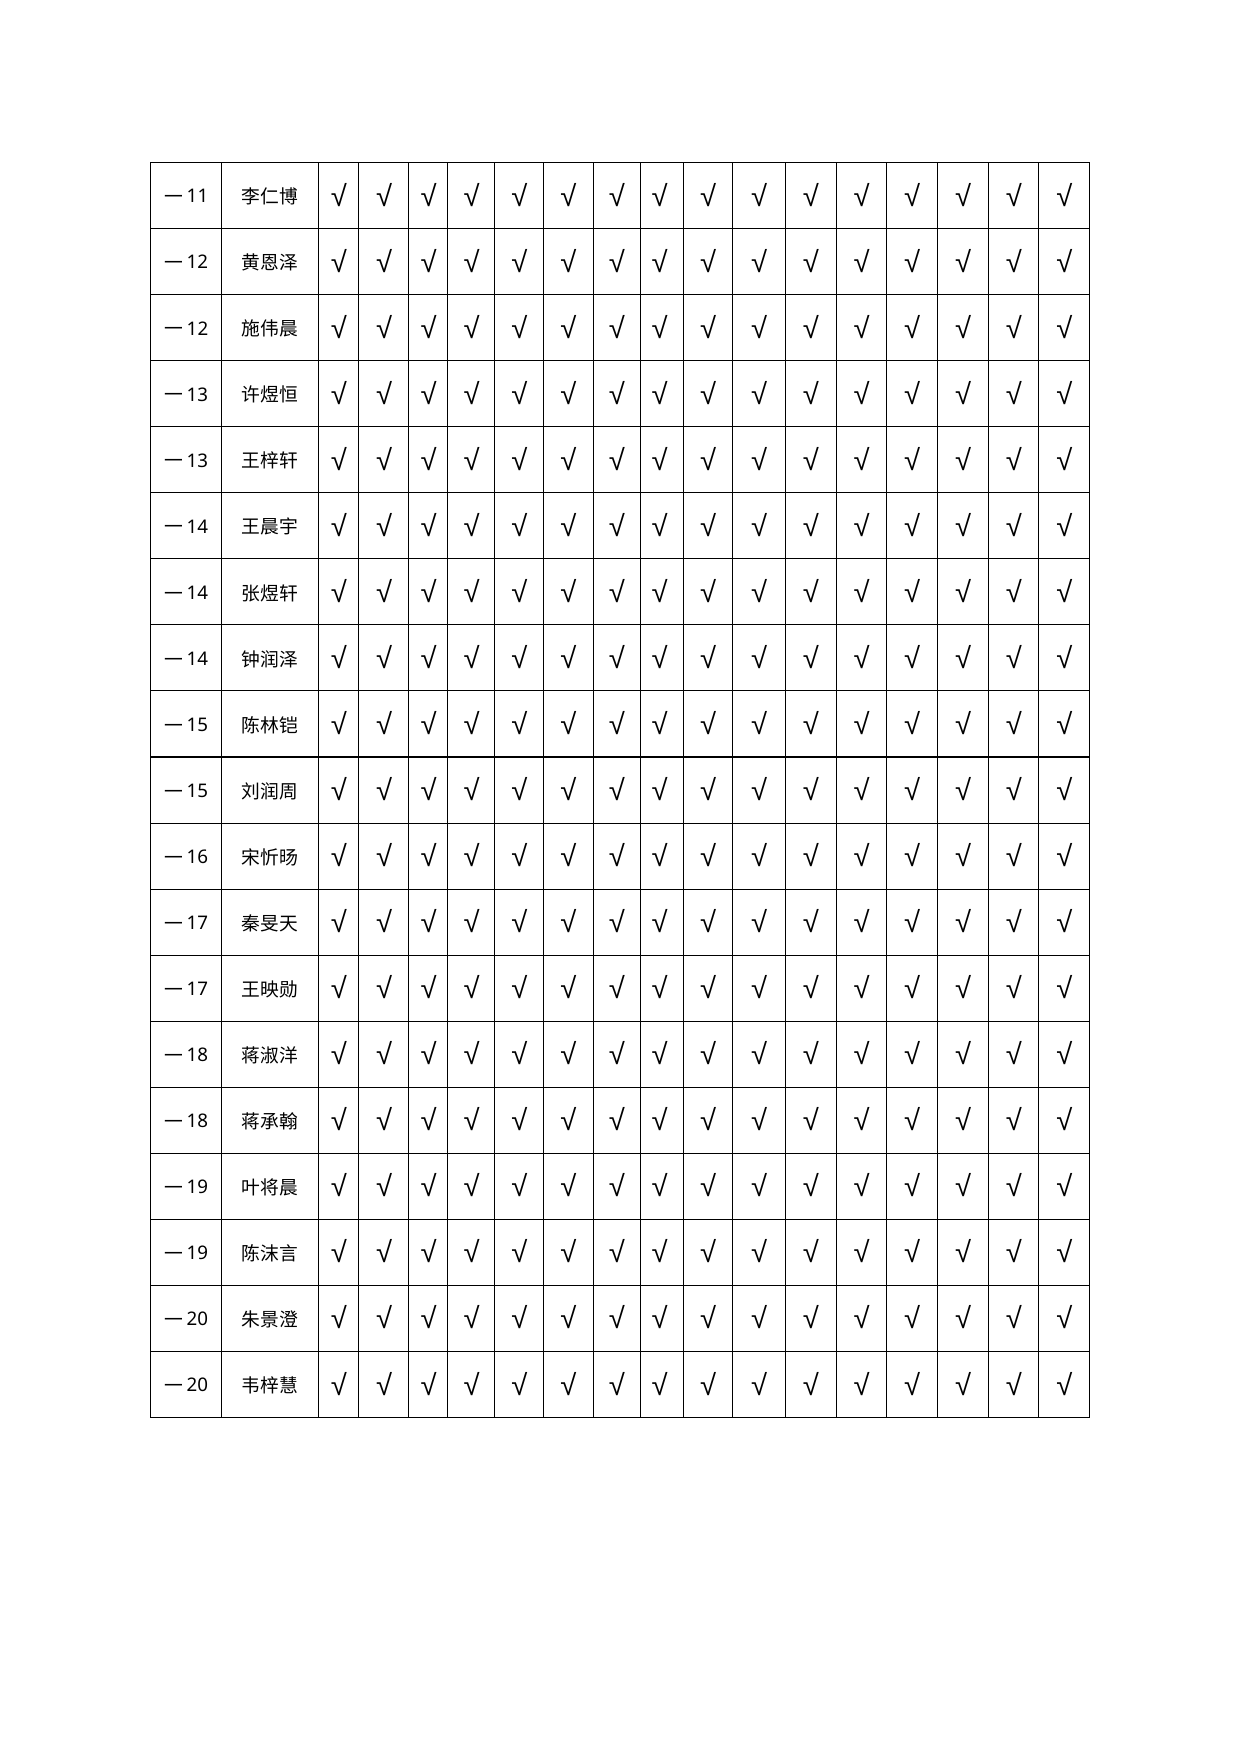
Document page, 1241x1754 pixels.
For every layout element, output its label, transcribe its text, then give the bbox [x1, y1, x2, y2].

table_cell √ [1039, 493, 1089, 558]
table_cell √ [684, 956, 732, 1021]
table_cell √ [684, 427, 732, 492]
table_cell √ [733, 1220, 785, 1285]
table_cell √ [319, 956, 358, 1021]
table_cell √ [448, 559, 494, 624]
table_cell √ [1039, 229, 1089, 294]
table_cell √ [359, 1352, 408, 1417]
table_cell √ [733, 1022, 785, 1087]
table_cell √ [594, 493, 640, 558]
table_cell √ [938, 1154, 988, 1219]
table_cell √ [359, 361, 408, 426]
table_cell √ [684, 1286, 732, 1351]
table_cell 陈林铠 [222, 691, 318, 756]
table_cell √ [641, 295, 683, 360]
table_cell √ [448, 1022, 494, 1087]
table_cell √ [938, 493, 988, 558]
table_cell √ [989, 890, 1038, 954]
table_cell √ [641, 625, 683, 690]
table_cell √ [733, 625, 785, 690]
table_cell √ [544, 427, 593, 492]
table_cell √ [409, 824, 447, 888]
table_cell √ [594, 1022, 640, 1087]
table_cell √ [544, 229, 593, 294]
table_cell √ [837, 361, 886, 426]
table_cell 一15 [151, 758, 221, 822]
table_cell √ [544, 1154, 593, 1219]
table_cell √ [684, 163, 732, 228]
table_cell √ [837, 229, 886, 294]
table_cell √ [359, 229, 408, 294]
table_cell √ [938, 956, 988, 1021]
table_cell √ [319, 229, 358, 294]
table_cell √ [1039, 956, 1089, 1021]
table_cell √ [544, 890, 593, 954]
table_cell √ [837, 163, 886, 228]
table_cell √ [887, 625, 937, 690]
table_cell √ [1039, 1154, 1089, 1219]
table_cell √ [495, 1220, 543, 1285]
table_cell √ [495, 427, 543, 492]
table_cell √ [887, 890, 937, 954]
table_cell √ [448, 493, 494, 558]
table_cell √ [733, 1088, 785, 1153]
table_cell √ [319, 1088, 358, 1153]
table_cell √ [409, 427, 447, 492]
table_cell 一19 [151, 1154, 221, 1219]
table_cell √ [786, 1220, 836, 1285]
table_cell √ [409, 163, 447, 228]
table_cell √ [786, 824, 836, 888]
table_cell √ [409, 691, 447, 756]
table_cell √ [495, 758, 543, 822]
table_cell √ [938, 229, 988, 294]
table_cell √ [837, 1286, 886, 1351]
table_cell √ [989, 427, 1038, 492]
table_cell √ [684, 691, 732, 756]
table_cell √ [684, 1088, 732, 1153]
table_cell √ [733, 427, 785, 492]
table_cell √ [594, 1220, 640, 1285]
table_cell √ [359, 625, 408, 690]
table_cell 朱景澄 [222, 1286, 318, 1351]
table_cell 张煜轩 [222, 559, 318, 624]
table_cell √ [887, 163, 937, 228]
table_cell √ [684, 1022, 732, 1087]
table_cell √ [359, 956, 408, 1021]
table_cell √ [733, 758, 785, 822]
table_cell √ [641, 1352, 683, 1417]
table_cell √ [409, 1220, 447, 1285]
table_cell √ [786, 691, 836, 756]
table_cell √ [594, 956, 640, 1021]
table_cell √ [409, 1286, 447, 1351]
table_cell √ [887, 956, 937, 1021]
table_cell √ [887, 758, 937, 822]
table_cell √ [641, 1286, 683, 1351]
table_cell √ [887, 1286, 937, 1351]
table_cell 韦梓慧 [222, 1352, 318, 1417]
table_cell √ [989, 1352, 1038, 1417]
table_cell √ [733, 559, 785, 624]
table_cell √ [319, 1352, 358, 1417]
table_cell √ [837, 890, 886, 954]
table_cell √ [544, 559, 593, 624]
table_cell √ [938, 824, 988, 888]
table_cell √ [938, 691, 988, 756]
table_cell √ [684, 559, 732, 624]
table_cell √ [495, 361, 543, 426]
table_cell √ [641, 1220, 683, 1285]
table_cell 一20 [151, 1352, 221, 1417]
table_cell √ [786, 625, 836, 690]
table_cell √ [495, 559, 543, 624]
table_cell √ [319, 1286, 358, 1351]
table_cell 李仁博 [222, 163, 318, 228]
table_cell √ [594, 625, 640, 690]
table_cell √ [989, 1154, 1038, 1219]
table_cell √ [544, 295, 593, 360]
table_cell 宋忻旸 [222, 824, 318, 888]
table_cell √ [837, 1154, 886, 1219]
table_cell √ [495, 229, 543, 294]
table_cell √ [319, 1022, 358, 1087]
table_cell 一17 [151, 956, 221, 1021]
table_cell √ [641, 427, 683, 492]
table_cell √ [786, 427, 836, 492]
table_cell √ [887, 691, 937, 756]
table_cell √ [938, 559, 988, 624]
table_cell √ [594, 1286, 640, 1351]
table_cell √ [733, 824, 785, 888]
table_cell √ [495, 1154, 543, 1219]
table_cell √ [495, 956, 543, 1021]
table_cell √ [495, 625, 543, 690]
table_cell √ [495, 163, 543, 228]
table_cell √ [409, 956, 447, 1021]
table_cell √ [409, 295, 447, 360]
table_cell 一13 [151, 361, 221, 426]
table_cell √ [319, 890, 358, 954]
table_cell √ [359, 559, 408, 624]
table_cell 一13 [151, 427, 221, 492]
table_cell √ [409, 890, 447, 954]
table_cell √ [786, 758, 836, 822]
table_cell √ [837, 758, 886, 822]
table_cell √ [319, 625, 358, 690]
table_cell √ [1039, 1088, 1089, 1153]
table_cell 叶将晨 [222, 1154, 318, 1219]
table_cell √ [544, 1286, 593, 1351]
table_cell √ [359, 758, 408, 822]
table_cell √ [786, 1286, 836, 1351]
table_cell √ [409, 1352, 447, 1417]
table_cell √ [887, 1022, 937, 1087]
table_cell √ [448, 890, 494, 954]
table_cell √ [359, 1286, 408, 1351]
table_cell √ [786, 163, 836, 228]
table_cell √ [837, 559, 886, 624]
table_cell √ [733, 691, 785, 756]
table_cell √ [1039, 890, 1089, 954]
table_cell √ [409, 1154, 447, 1219]
table_cell √ [887, 1154, 937, 1219]
table_cell √ [938, 295, 988, 360]
table_cell 许煜恒 [222, 361, 318, 426]
table_cell √ [319, 559, 358, 624]
table_cell 一16 [151, 824, 221, 888]
table_cell √ [495, 824, 543, 888]
table_cell √ [1039, 1352, 1089, 1417]
table_cell √ [448, 361, 494, 426]
table_cell √ [544, 1088, 593, 1153]
table_cell √ [641, 691, 683, 756]
table_cell √ [594, 361, 640, 426]
table_cell √ [641, 956, 683, 1021]
table_cell √ [837, 295, 886, 360]
table_cell √ [837, 1088, 886, 1153]
table_cell √ [495, 295, 543, 360]
table_cell √ [594, 295, 640, 360]
table_cell √ [938, 890, 988, 954]
table_cell √ [1039, 758, 1089, 822]
table_cell √ [684, 758, 732, 822]
table_cell √ [887, 427, 937, 492]
table_cell √ [887, 1220, 937, 1285]
table_cell √ [786, 361, 836, 426]
table_cell √ [1039, 295, 1089, 360]
table_cell 一19 [151, 1220, 221, 1285]
table_cell √ [887, 824, 937, 888]
table_cell √ [1039, 163, 1089, 228]
table_cell √ [409, 1022, 447, 1087]
table_cell √ [495, 1352, 543, 1417]
table_cell √ [887, 1088, 937, 1153]
table_cell √ [887, 1352, 937, 1417]
table_cell √ [733, 361, 785, 426]
table_cell √ [448, 691, 494, 756]
table_cell √ [641, 163, 683, 228]
table_cell √ [786, 229, 836, 294]
table_cell √ [319, 427, 358, 492]
table_cell √ [989, 361, 1038, 426]
table_cell √ [544, 361, 593, 426]
table_cell √ [837, 625, 886, 690]
table_cell √ [837, 824, 886, 888]
table_cell √ [409, 361, 447, 426]
table_cell √ [359, 824, 408, 888]
table_cell 一11 [151, 163, 221, 228]
table_cell √ [495, 1286, 543, 1351]
table_cell √ [409, 758, 447, 822]
table_cell √ [594, 229, 640, 294]
table_cell √ [448, 824, 494, 888]
table_cell √ [448, 758, 494, 822]
table_cell √ [359, 295, 408, 360]
table_cell 蒋淑洋 [222, 1022, 318, 1087]
table_cell √ [684, 824, 732, 888]
table_cell √ [359, 1088, 408, 1153]
table_cell √ [1039, 361, 1089, 426]
table_cell √ [495, 493, 543, 558]
table_cell √ [1039, 427, 1089, 492]
table_cell √ [786, 956, 836, 1021]
table_cell √ [1039, 824, 1089, 888]
table_cell √ [594, 1088, 640, 1153]
table_cell √ [938, 1022, 988, 1087]
table_cell √ [359, 1154, 408, 1219]
table_cell 一20 [151, 1286, 221, 1351]
table_cell 一18 [151, 1022, 221, 1087]
table_cell √ [319, 758, 358, 822]
table_cell √ [495, 890, 543, 954]
table_cell √ [544, 493, 593, 558]
table_cell 一17 [151, 890, 221, 954]
table_cell √ [989, 295, 1038, 360]
table_cell √ [594, 691, 640, 756]
table_cell √ [837, 1220, 886, 1285]
table_cell √ [448, 229, 494, 294]
table_cell √ [733, 956, 785, 1021]
table_cell √ [544, 956, 593, 1021]
table_cell √ [319, 1154, 358, 1219]
table_cell √ [887, 229, 937, 294]
table_cell √ [938, 1352, 988, 1417]
table_cell 一18 [151, 1088, 221, 1153]
table_cell √ [359, 691, 408, 756]
table_cell √ [938, 427, 988, 492]
table_cell 一14 [151, 493, 221, 558]
table_cell 王映勋 [222, 956, 318, 1021]
table_cell √ [448, 163, 494, 228]
table_cell √ [1039, 1286, 1089, 1351]
table_cell √ [733, 295, 785, 360]
table_cell √ [544, 758, 593, 822]
table_cell √ [684, 295, 732, 360]
table_cell √ [684, 1352, 732, 1417]
table_cell √ [594, 758, 640, 822]
table_cell √ [938, 1286, 988, 1351]
table_cell √ [495, 1022, 543, 1087]
table_cell √ [319, 163, 358, 228]
table_cell √ [448, 1154, 494, 1219]
table_cell √ [837, 1352, 886, 1417]
table_cell √ [989, 956, 1038, 1021]
table_cell √ [887, 493, 937, 558]
table_cell √ [448, 1352, 494, 1417]
table_cell √ [319, 493, 358, 558]
table_cell √ [1039, 625, 1089, 690]
table_cell √ [641, 1088, 683, 1153]
table_cell √ [544, 1352, 593, 1417]
table_cell 秦旻天 [222, 890, 318, 954]
table_cell √ [684, 1154, 732, 1219]
table_cell √ [594, 427, 640, 492]
table_cell √ [359, 163, 408, 228]
table_cell 一15 [151, 691, 221, 756]
table_cell √ [786, 1088, 836, 1153]
table_cell √ [319, 295, 358, 360]
table_cell √ [989, 1286, 1038, 1351]
table_cell √ [733, 1154, 785, 1219]
table_cell √ [319, 361, 358, 426]
table_cell √ [684, 1220, 732, 1285]
table_cell √ [733, 493, 785, 558]
table_cell √ [359, 1022, 408, 1087]
table_cell √ [938, 1220, 988, 1285]
table_cell √ [641, 1154, 683, 1219]
table_cell √ [448, 1286, 494, 1351]
table_cell 蒋承翰 [222, 1088, 318, 1153]
table_cell √ [989, 691, 1038, 756]
table_cell √ [684, 890, 732, 954]
table_cell 一12 [151, 229, 221, 294]
table_cell √ [1039, 559, 1089, 624]
table_cell 一14 [151, 625, 221, 690]
table_cell √ [786, 890, 836, 954]
table_cell √ [409, 625, 447, 690]
table_cell √ [495, 691, 543, 756]
table_cell √ [594, 1154, 640, 1219]
table_cell √ [641, 229, 683, 294]
table_cell √ [409, 229, 447, 294]
table_cell √ [1039, 691, 1089, 756]
table_cell √ [544, 691, 593, 756]
table_cell √ [594, 163, 640, 228]
table_cell √ [989, 1220, 1038, 1285]
table_cell √ [887, 559, 937, 624]
table_cell √ [733, 229, 785, 294]
table_cell √ [786, 1154, 836, 1219]
table_cell √ [786, 1352, 836, 1417]
table_cell 施伟晨 [222, 295, 318, 360]
table_cell √ [989, 163, 1038, 228]
table_cell √ [786, 559, 836, 624]
table_cell √ [733, 1352, 785, 1417]
table_cell √ [641, 1022, 683, 1087]
table_cell √ [594, 1352, 640, 1417]
table_cell √ [544, 1022, 593, 1087]
table_cell √ [594, 890, 640, 954]
table_cell √ [989, 625, 1038, 690]
table_cell √ [989, 229, 1038, 294]
table_cell √ [448, 956, 494, 1021]
table_cell √ [887, 295, 937, 360]
table_cell √ [989, 559, 1038, 624]
table_cell 王晨宇 [222, 493, 318, 558]
table_cell √ [409, 559, 447, 624]
table_cell √ [544, 163, 593, 228]
table_cell √ [786, 295, 836, 360]
table_cell √ [448, 295, 494, 360]
table_cell √ [448, 1220, 494, 1285]
table_cell 钟润泽 [222, 625, 318, 690]
table_cell √ [733, 890, 785, 954]
table_cell √ [544, 1220, 593, 1285]
table_cell √ [359, 1220, 408, 1285]
table_cell √ [594, 824, 640, 888]
table_cell 刘润周 [222, 758, 318, 822]
table_cell 王梓轩 [222, 427, 318, 492]
table_cell √ [448, 625, 494, 690]
table_cell √ [938, 163, 988, 228]
table_cell √ [641, 890, 683, 954]
table_cell √ [938, 758, 988, 822]
table_cell √ [319, 1220, 358, 1285]
table_cell √ [359, 493, 408, 558]
table_cell √ [786, 1022, 836, 1087]
table_cell √ [319, 691, 358, 756]
table_cell √ [938, 361, 988, 426]
table_cell √ [786, 493, 836, 558]
table_cell √ [641, 758, 683, 822]
table_cell √ [989, 1022, 1038, 1087]
table_cell √ [887, 361, 937, 426]
table_cell √ [1039, 1220, 1089, 1285]
table_cell √ [837, 493, 886, 558]
table_cell √ [733, 163, 785, 228]
table_cell √ [641, 493, 683, 558]
table_cell √ [319, 824, 358, 888]
table_cell √ [989, 758, 1038, 822]
table_cell √ [938, 1088, 988, 1153]
table_cell √ [684, 493, 732, 558]
table_cell √ [448, 1088, 494, 1153]
table_cell √ [359, 427, 408, 492]
table_cell √ [684, 361, 732, 426]
table_cell √ [684, 625, 732, 690]
table_cell √ [544, 824, 593, 888]
table_cell √ [989, 824, 1038, 888]
table_cell √ [1039, 1022, 1089, 1087]
table_cell √ [837, 1022, 886, 1087]
table_cell 一12 [151, 295, 221, 360]
table_cell √ [594, 559, 640, 624]
table_cell √ [989, 493, 1038, 558]
table_cell √ [641, 559, 683, 624]
table_cell √ [495, 1088, 543, 1153]
table_cell √ [544, 625, 593, 690]
table_cell √ [448, 427, 494, 492]
table_cell √ [837, 691, 886, 756]
table_cell √ [359, 890, 408, 954]
table_cell √ [989, 1088, 1038, 1153]
table_cell √ [837, 956, 886, 1021]
table_cell √ [409, 1088, 447, 1153]
table_cell 陈沫言 [222, 1220, 318, 1285]
table_cell √ [684, 229, 732, 294]
table_cell √ [641, 824, 683, 888]
table_cell 黄恩泽 [222, 229, 318, 294]
table_cell √ [938, 625, 988, 690]
table_cell √ [409, 493, 447, 558]
table_cell √ [641, 361, 683, 426]
table_cell √ [837, 427, 886, 492]
table_cell √ [733, 1286, 785, 1351]
table_cell 一14 [151, 559, 221, 624]
